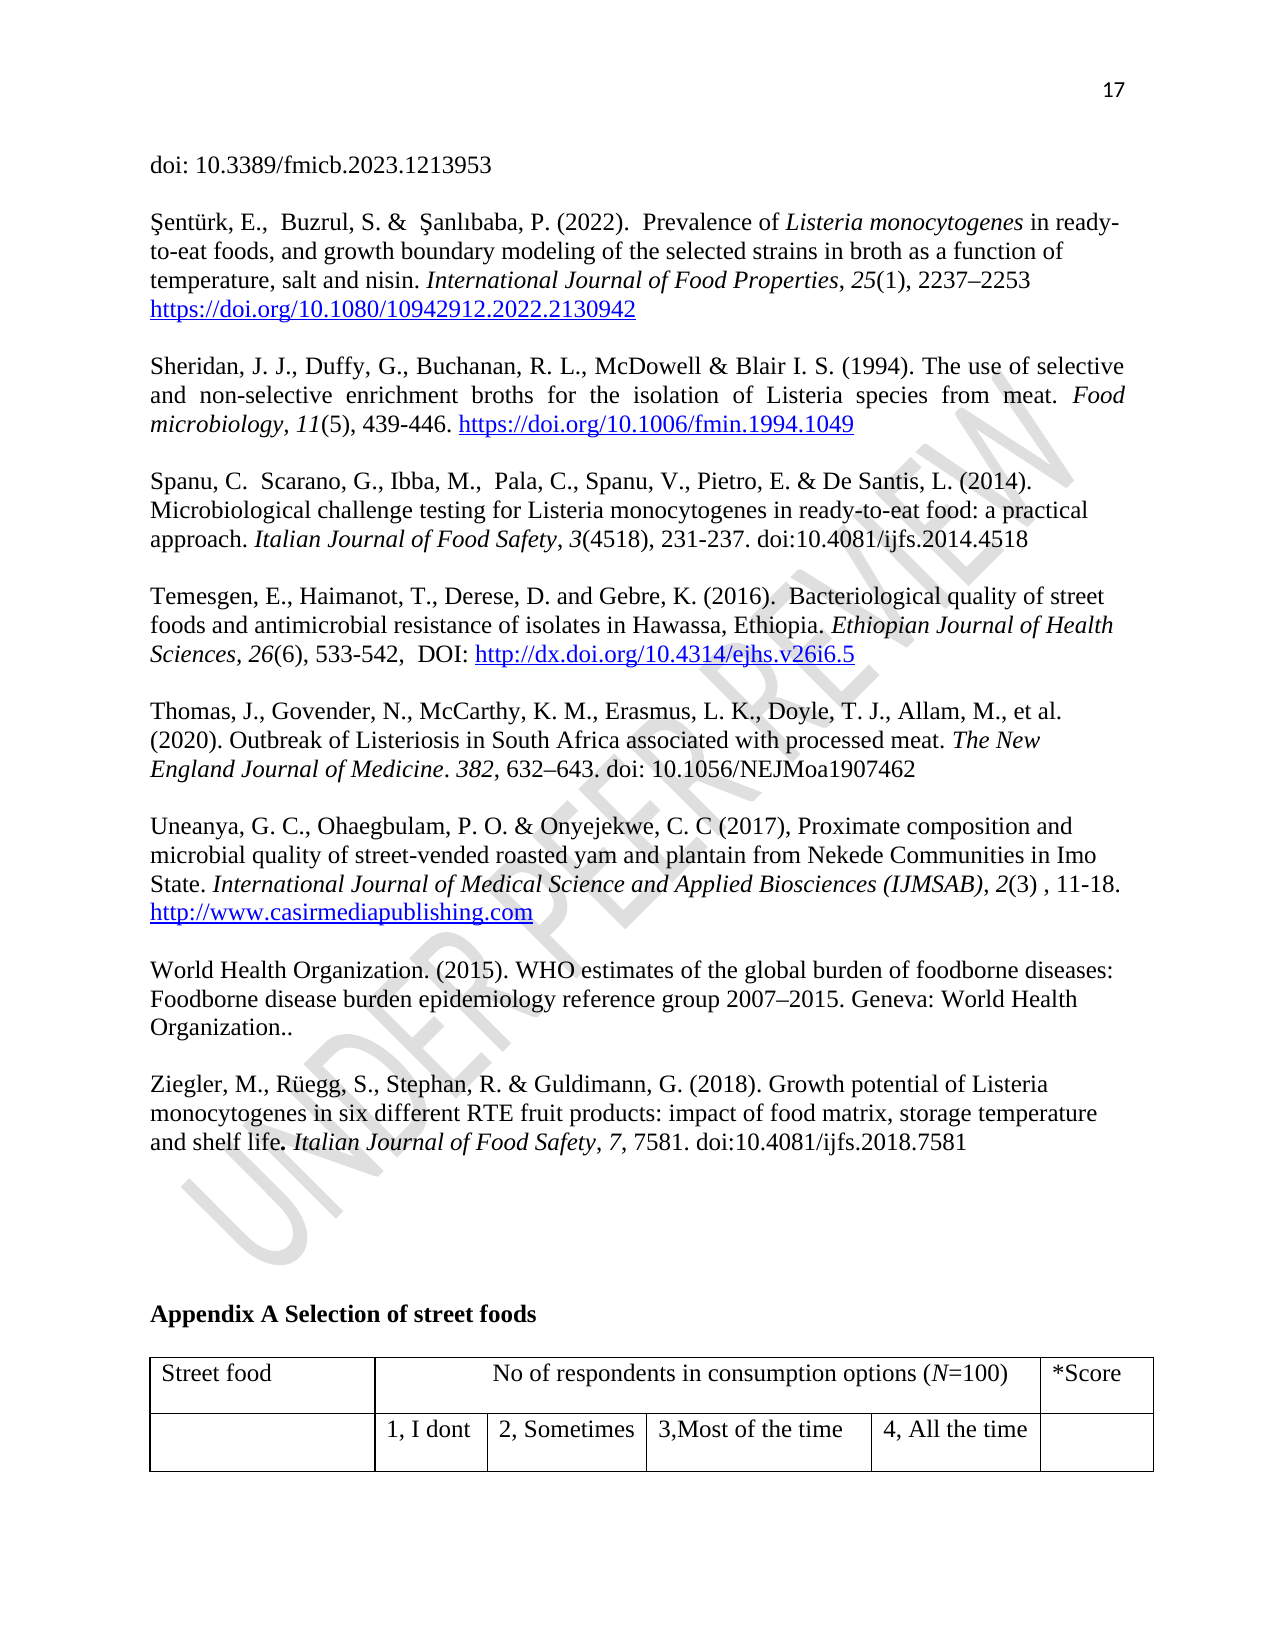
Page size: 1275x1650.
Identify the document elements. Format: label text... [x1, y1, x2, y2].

table_cell [1041, 1414, 1153, 1471]
text World Health Organization. (2015). WHO estimates of the global burden of foodborne diseases: Foodborne disease burden epidemiology reference group 2007–2015. Geneva: World Health Organization.. [150, 955, 1125, 1041]
text Thomas, J., Govender, N., McCarthy, K. M., Erasmus, L. K., Doyle, T. J., Allam, M., et al. (2020). Outbreak of Listeriosis in South Africa associated with processed meat. The New England Journal of Medicine. 382, 632–643. doi: 10.1056/NEJMoa1907462 [150, 696, 1125, 782]
table_cell [151, 1414, 374, 1471]
text Appendix A Selection of street foods [150, 1299, 1125, 1328]
text Sheridan, J. J., Duffy, G., Buchanan, R. L., McDowell & Blair I. S. (1994). The use of selective and non-selective enrichment broths for the isolation of Listeria species from meat. Food microbiology, 11(5), 439-446. https://doi.org/10.1006/fmin.1994.1049 [150, 351, 1125, 437]
table_cell 4, All the time [872, 1414, 1040, 1471]
text Uneanya, G. C., Ohaegbulam, P. O. & Onyejekwe, C. C (2017), Proximate composition and microbial quality of street-vended roasted yam and plantain from Nekede Communities in Imo State. International Journal of Medical Science and Applied Biosciences (IJMSAB), 2(3) , 11-18. http://www.casirmediapublishing.com [150, 811, 1125, 926]
text Ziegler, M., Rüegg, S., Stephan, R. & Guldimann, G. (2018). Growth potential of Listeria monocytogenes in six different RTE fruit products: impact of food matrix, storage temperature and shelf life. Italian Journal of Food Safety, 7, 7581. doi:10.4081/ijfs.2018.7581 [150, 1069, 1125, 1156]
table_cell 2, Sometimes [488, 1414, 646, 1471]
table_header *Score [1041, 1358, 1153, 1413]
text Şentürk, E., Buzrul, S. & Şanlıbaba, P. (2022). Prevalence of Listeria monocytogenes in ready-to-eat foods, and growth boundary modeling of the selected strains in broth as a function of temperature, salt and nisin. International Journal of Food Properties, 25(1), 2237–2253 https://doi.org/10.1080/10942912.2022.2130942 [150, 207, 1125, 322]
text Spanu, C. Scarano, G., Ibba, M., Pala, C., Spanu, V., Pietro, E. & De Santis, L. (2014). Microbiological challenge testing for Listeria monocytogenes in ready-to-eat food: a practical approach. Italian Journal of Food Safety, 3(4518), 231-237. doi:10.4081/ijfs.2014.4518 [150, 466, 1125, 552]
table_header Street food [151, 1358, 374, 1413]
table_header No of respondents in consumption options (N=100) [376, 1358, 1040, 1413]
table_cell 1, I dont [376, 1414, 487, 1471]
table_cell 3,Most of the time [647, 1414, 871, 1471]
text doi: 10.3389/fmicb.2023.1213953 [150, 150, 1125, 179]
text Temesgen, E., Haimanot, T., Derese, D. and Gebre, K. (2016). Bacteriological quality of street foods and antimicrobial resistance of isolates in Hawassa, Ethiopia. Ethiopian Journal of Health Sciences, 26(6), 533-542, DOI: http://dx.doi.org/10.4314/ejhs.v26i6.5 [150, 581, 1125, 667]
